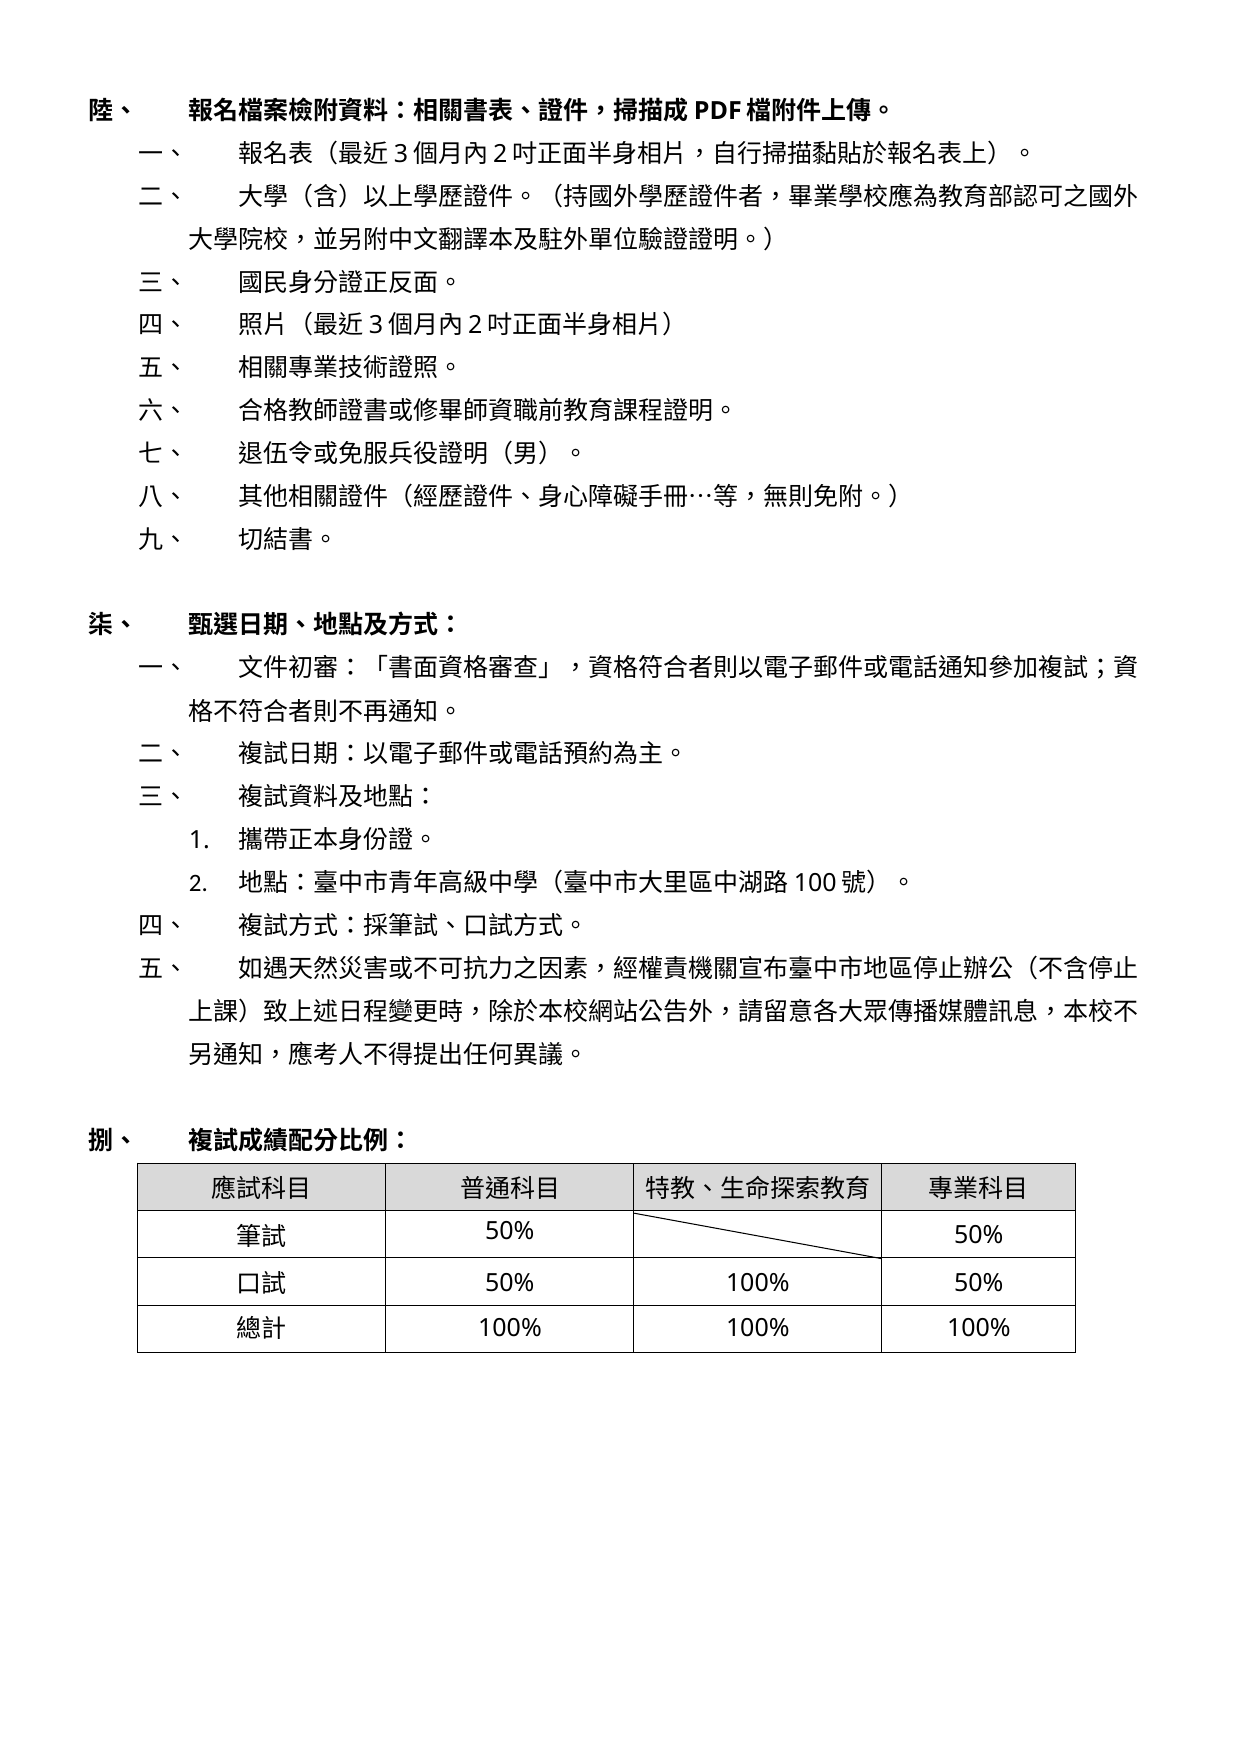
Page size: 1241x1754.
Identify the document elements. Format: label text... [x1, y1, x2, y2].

table_header 特教、生命探索教育 [634, 1164, 881, 1210]
table_header 應試科目 [138, 1164, 385, 1210]
table_cell 50% [882, 1211, 1075, 1257]
table_cell 筆試 [138, 1211, 385, 1257]
table_cell 總計 [138, 1306, 385, 1352]
table_cell 口試 [138, 1258, 385, 1304]
list 報名表（最近3個月內2吋正面半身相片，自行掃描黏貼於報名表上）。 [139, 132, 1152, 170]
table_cell 50% [386, 1258, 633, 1304]
list 甄選日期、地點及方式： [89, 604, 1152, 642]
list 切結書。 [139, 519, 1152, 556]
table_cell 100% [634, 1258, 881, 1304]
list 國民身分證正反面。 [139, 261, 1152, 299]
list 複試方式：採筆試、口試方式。 [139, 905, 1152, 942]
list 文件初審：「書面資格審查」，資格符合者則以電子郵件或電話通知參加複試；資格不符合者則不再通知。 [139, 647, 1152, 728]
list 複試成績配分比例： [89, 1120, 1152, 1157]
list 如遇天然災害或不可抗力之因素，經權責機關宣布臺中市地區停止辦公（不含停止上課）致上述日程變更時，除於本校網站公告外，請留意各大眾傳播媒體訊息，本校不另通知，應考人不得提出任何異議。 [139, 948, 1152, 1072]
table_cell 100% [634, 1306, 881, 1352]
table_cell 50% [386, 1211, 633, 1257]
list 退伍令或免服兵役證明（男）。 [139, 433, 1152, 471]
list 大學（含）以上學歷證件。（持國外學歷證件者，畢業學校應為教育部認可之國外大學院校，並另附中文翻譯本及駐外單位驗證證明。） [139, 175, 1152, 256]
table_header 普通科目 [386, 1164, 633, 1210]
list 合格教師證書或修畢師資職前教育課程證明。 [139, 390, 1152, 428]
list 複試資料及地點： [139, 776, 1152, 814]
table_cell [634, 1211, 881, 1257]
list 複試日期：以電子郵件或電話預約為主。 [139, 733, 1152, 771]
list 相關專業技術證照。 [139, 347, 1152, 385]
table_header 專業科目 [882, 1164, 1075, 1210]
list 攜帶正本身份證。 [189, 819, 1152, 857]
list 照片（最近3個月內2吋正面半身相片） [139, 304, 1152, 342]
table_cell 100% [386, 1306, 633, 1352]
table_cell 50% [882, 1258, 1075, 1304]
list 其他相關證件（經歷證件、身心障礙手冊…等，無則免附。） [139, 476, 1152, 513]
list 地點：臺中市青年高級中學（臺中市大里區中湖路100號）。 [189, 862, 1152, 899]
list 報名檔案檢附資料：相關書表、證件，掃描成PDF檔附件上傳。 [89, 89, 1152, 127]
table_cell 100% [882, 1306, 1075, 1352]
